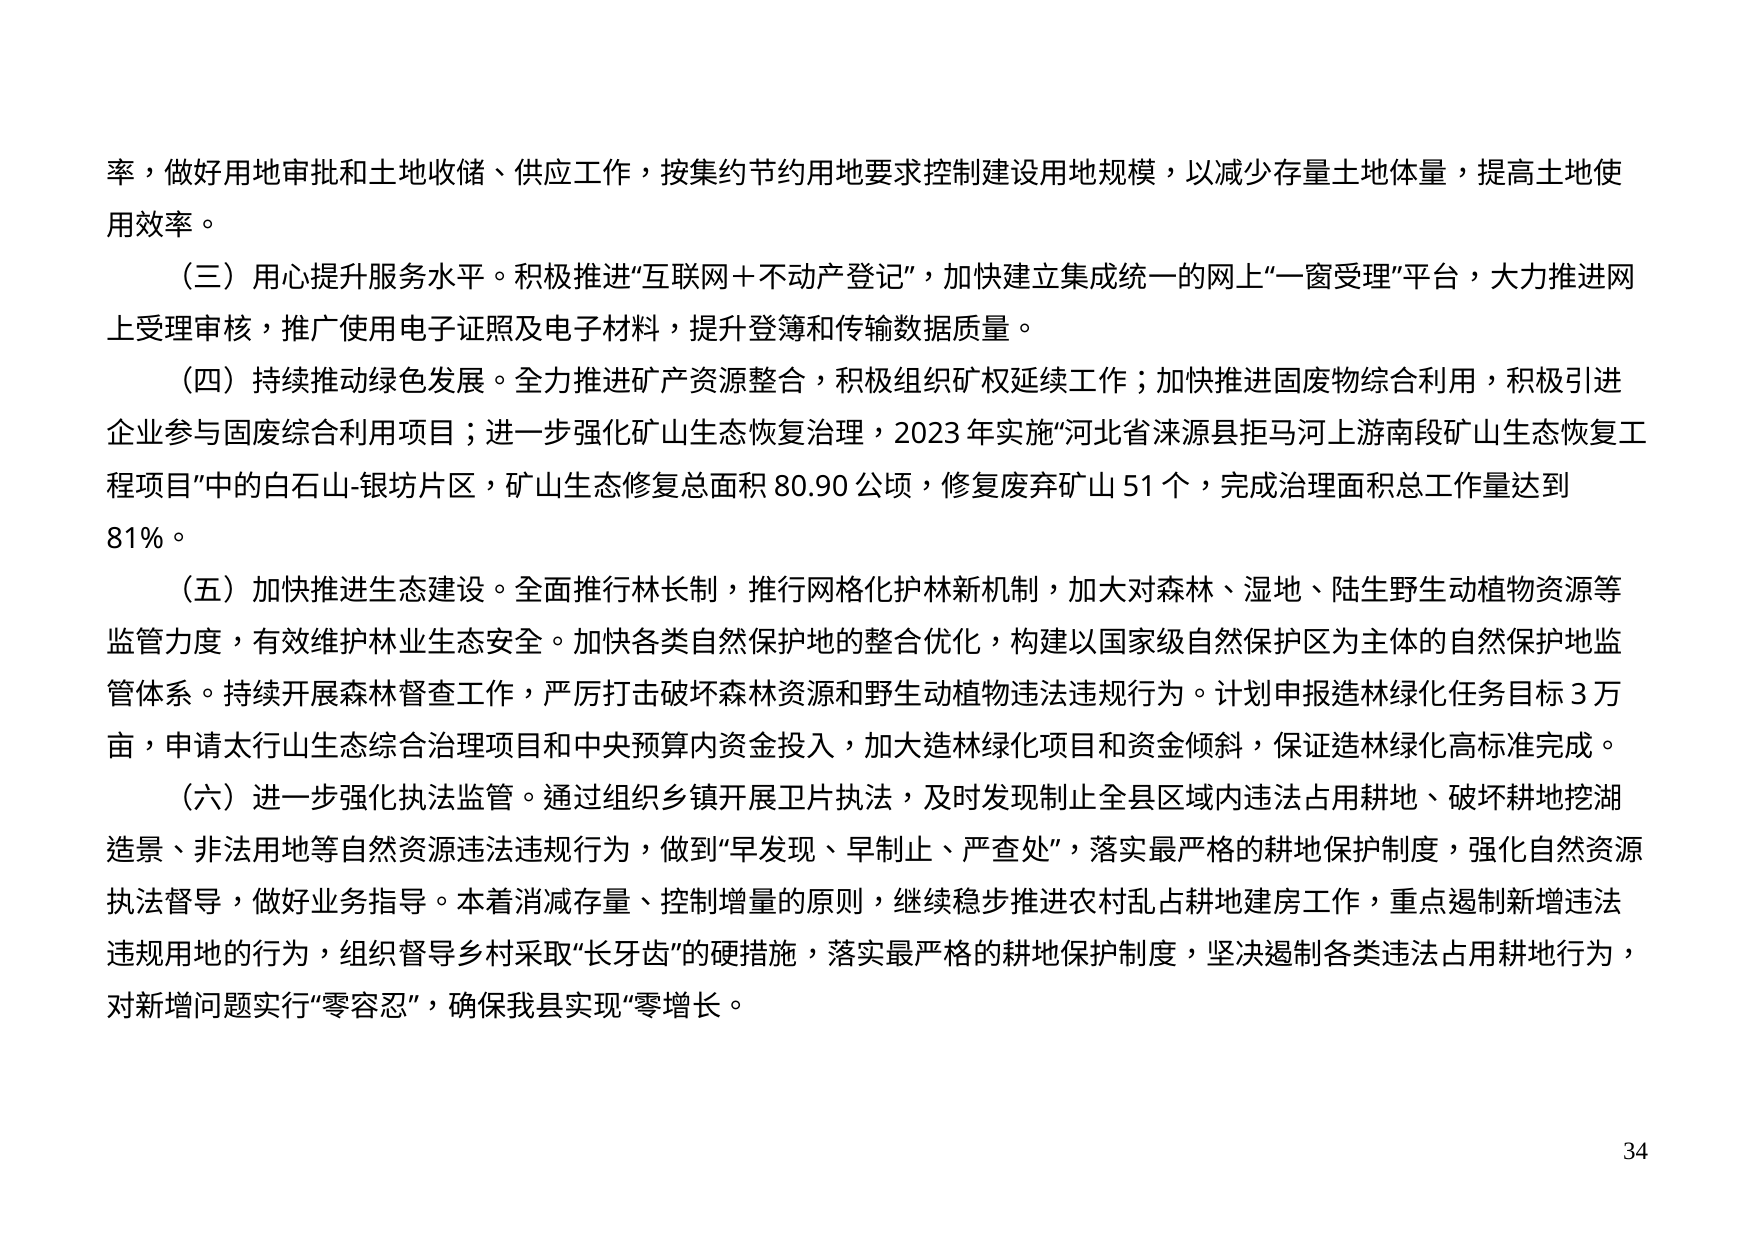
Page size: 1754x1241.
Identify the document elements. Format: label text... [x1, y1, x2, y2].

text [106, 142, 1648, 246]
text （五）加快推进生态建设。全面推行林长制，推行网格化护林新机制，加大对森林、湿地、陆生野生动植物资源等监管力度，有效维护林业生态安全。加快各类自然保护地的整合优化，构建以国家级自然保护区为主体的自然保护地监管体系。持续开展森林督查工作，严厉打击破坏森林资源和野生动植物违法违规行为。计划申报造林绿化任务目标3万亩，申请太行山生态综合治理项目和中央预算内资金投入，加大造林绿化项目和资金倾斜，保证造林绿化高标准完成。 [106, 558, 1648, 767]
text （三）用心提升服务水平。积极推进“互联网＋不动产登记”，加快建立集成统一的网上“一窗受理”平台，大力推进网上受理审核，推广使用电子证照及电子材料，提升登簿和传输数据质量。 [106, 246, 1648, 350]
text （四）持续推动绿色发展。全力推进矿产资源整合，积极组织矿权延续工作；加快推进固废物综合利用，积极引进企业参与固废综合利用项目；进一步强化矿山生态恢复治理，2023年实施“河北省涞源县拒马河上游南段矿山生态恢复工程项目”中的白石山-银坊片区，矿山生态修复总面积80.90公顷，修复废弃矿山51个，完成治理面积总工作量达到81%。 [106, 350, 1648, 558]
text （六）进一步强化执法监管。通过组织乡镇开展卫片执法，及时发现制止全县区域内违法占用耕地、破坏耕地挖湖造景、非法用地等自然资源违法违规行为，做到“早发现、早制止、严查处”，落实最严格的耕地保护制度，强化自然资源执法督导，做好业务指导。本着消减存量、控制增量的原则，继续稳步推进农村乱占耕地建房工作，重点遏制新增违法违规用地的行为，组织督导乡村采取“长牙齿”的硬措施，落实最严格的耕地保护制度，坚决遏制各类违法占用耕地行为，对新增问题实行“零容忍”，确保我县实现“零增长。 [106, 767, 1648, 1027]
